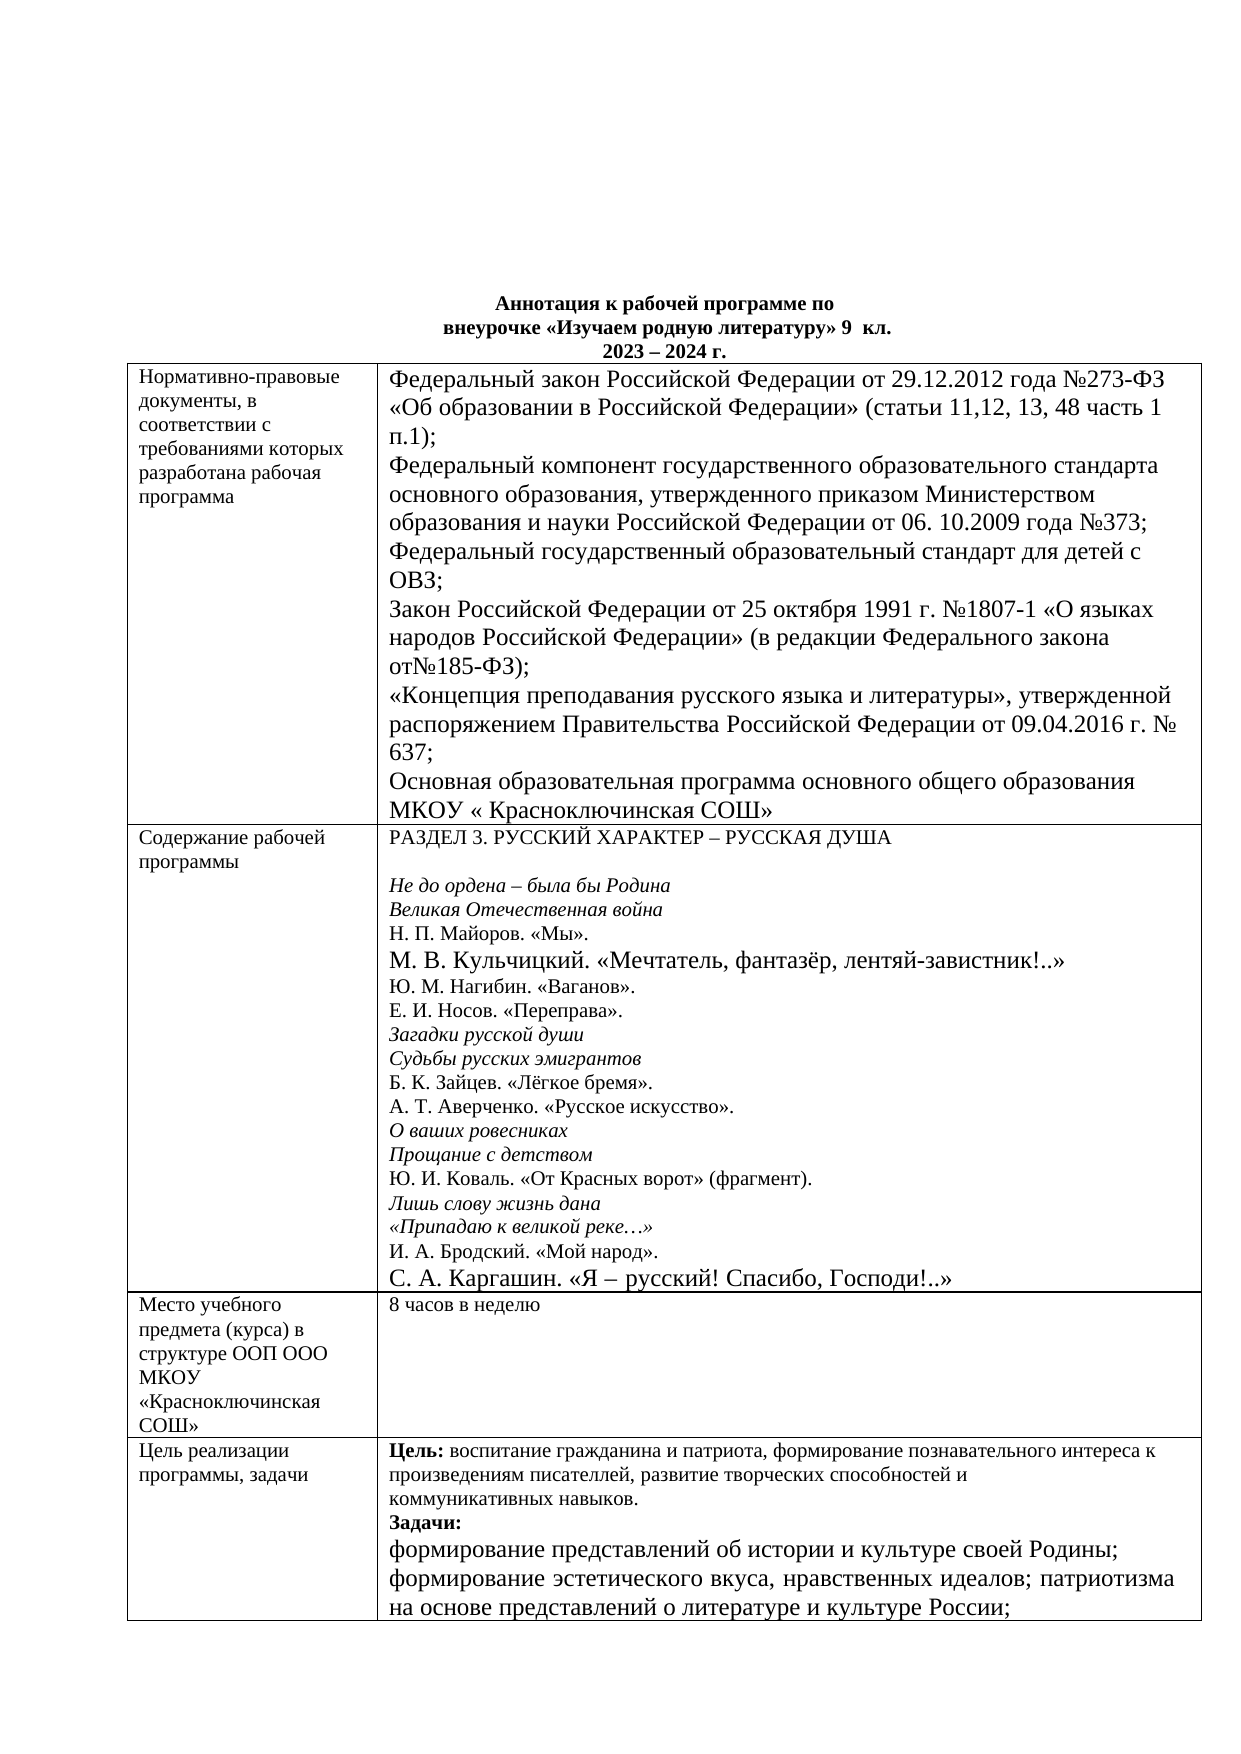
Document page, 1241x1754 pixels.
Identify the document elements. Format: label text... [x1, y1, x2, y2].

table_cell Содержание рабочей программы [128, 825, 377, 1291]
table_cell 8 часов в неделю [378, 1293, 1201, 1437]
text Аннотация к рабочей программе по [177, 291, 1152, 314]
table_header Федеральный закон Российской Федерации от 29.12.2012 года №273-ФЗ «Об образовании в Российской Федерации» (статьи 11,12, 13, 48 часть 1 п.1); Федеральный компонент государственного образовательного стандарта основного образования, утвержденного приказом Министерством образования и науки Российской Федерации от 06. 10.2009 года №373; Федеральный государственный образовательный стандарт для детей с ОВЗ; Закон Российской Федерации от 25 октября 1991 г. №1807-1 «О языках народов Российской Федерации» (в редакции Федерального закона от№185-ФЗ); «Концепция преподавания русского языка и литературы», утвержденной распоряжением Правительства Российской Федерации от 09.04.2016 г. № 637; Основная образовательная программа основного общего образования МКОУ « Красноключинская СОШ» [378, 364, 1201, 824]
table_cell Место учебного предмета (курса) в структуре ООП ООО МКОУ «Красноключинская СОШ» [128, 1293, 377, 1437]
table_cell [128, 1438, 377, 1620]
table_header Нормативно-правовые документы, в соответствии с требованиями которых разработана рабочая программа [128, 364, 377, 824]
table_cell РАЗДЕЛ 3. РУССКИЙ ХАРАКТЕР – РУССКАЯ ДУША Не до ордена – была бы Родина Великая Отечественная война Н. П. Майоров. «Мы». М. В. Кульчицкий. «Мечтатель, фантазёр, лентяй-завистник!..» Ю. М. Нагибин. «Ваганов». Е. И. Носов. «Переправа». Загадки русской души Судьбы русских эмигрантов Б. К. Зайцев. «Лёгкое бремя». А. Т. Аверченко. «Русское искусство». О ваших ровесниках Прощание с детством Ю. И. Коваль. «От Красных ворот» (фрагмент). Лишь слову жизнь дана «Припадаю к великой реке…» И. А. Бродский. «Мой народ». С. А. Каргашин. «Я – русский! Спасибо, Господи!..» [378, 825, 1201, 1291]
text внеурочке «Изучаем родную литературу» 9 кл. [177, 314, 1152, 339]
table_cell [378, 1438, 1201, 1620]
text 2023 – 2024 г. [177, 339, 1152, 363]
